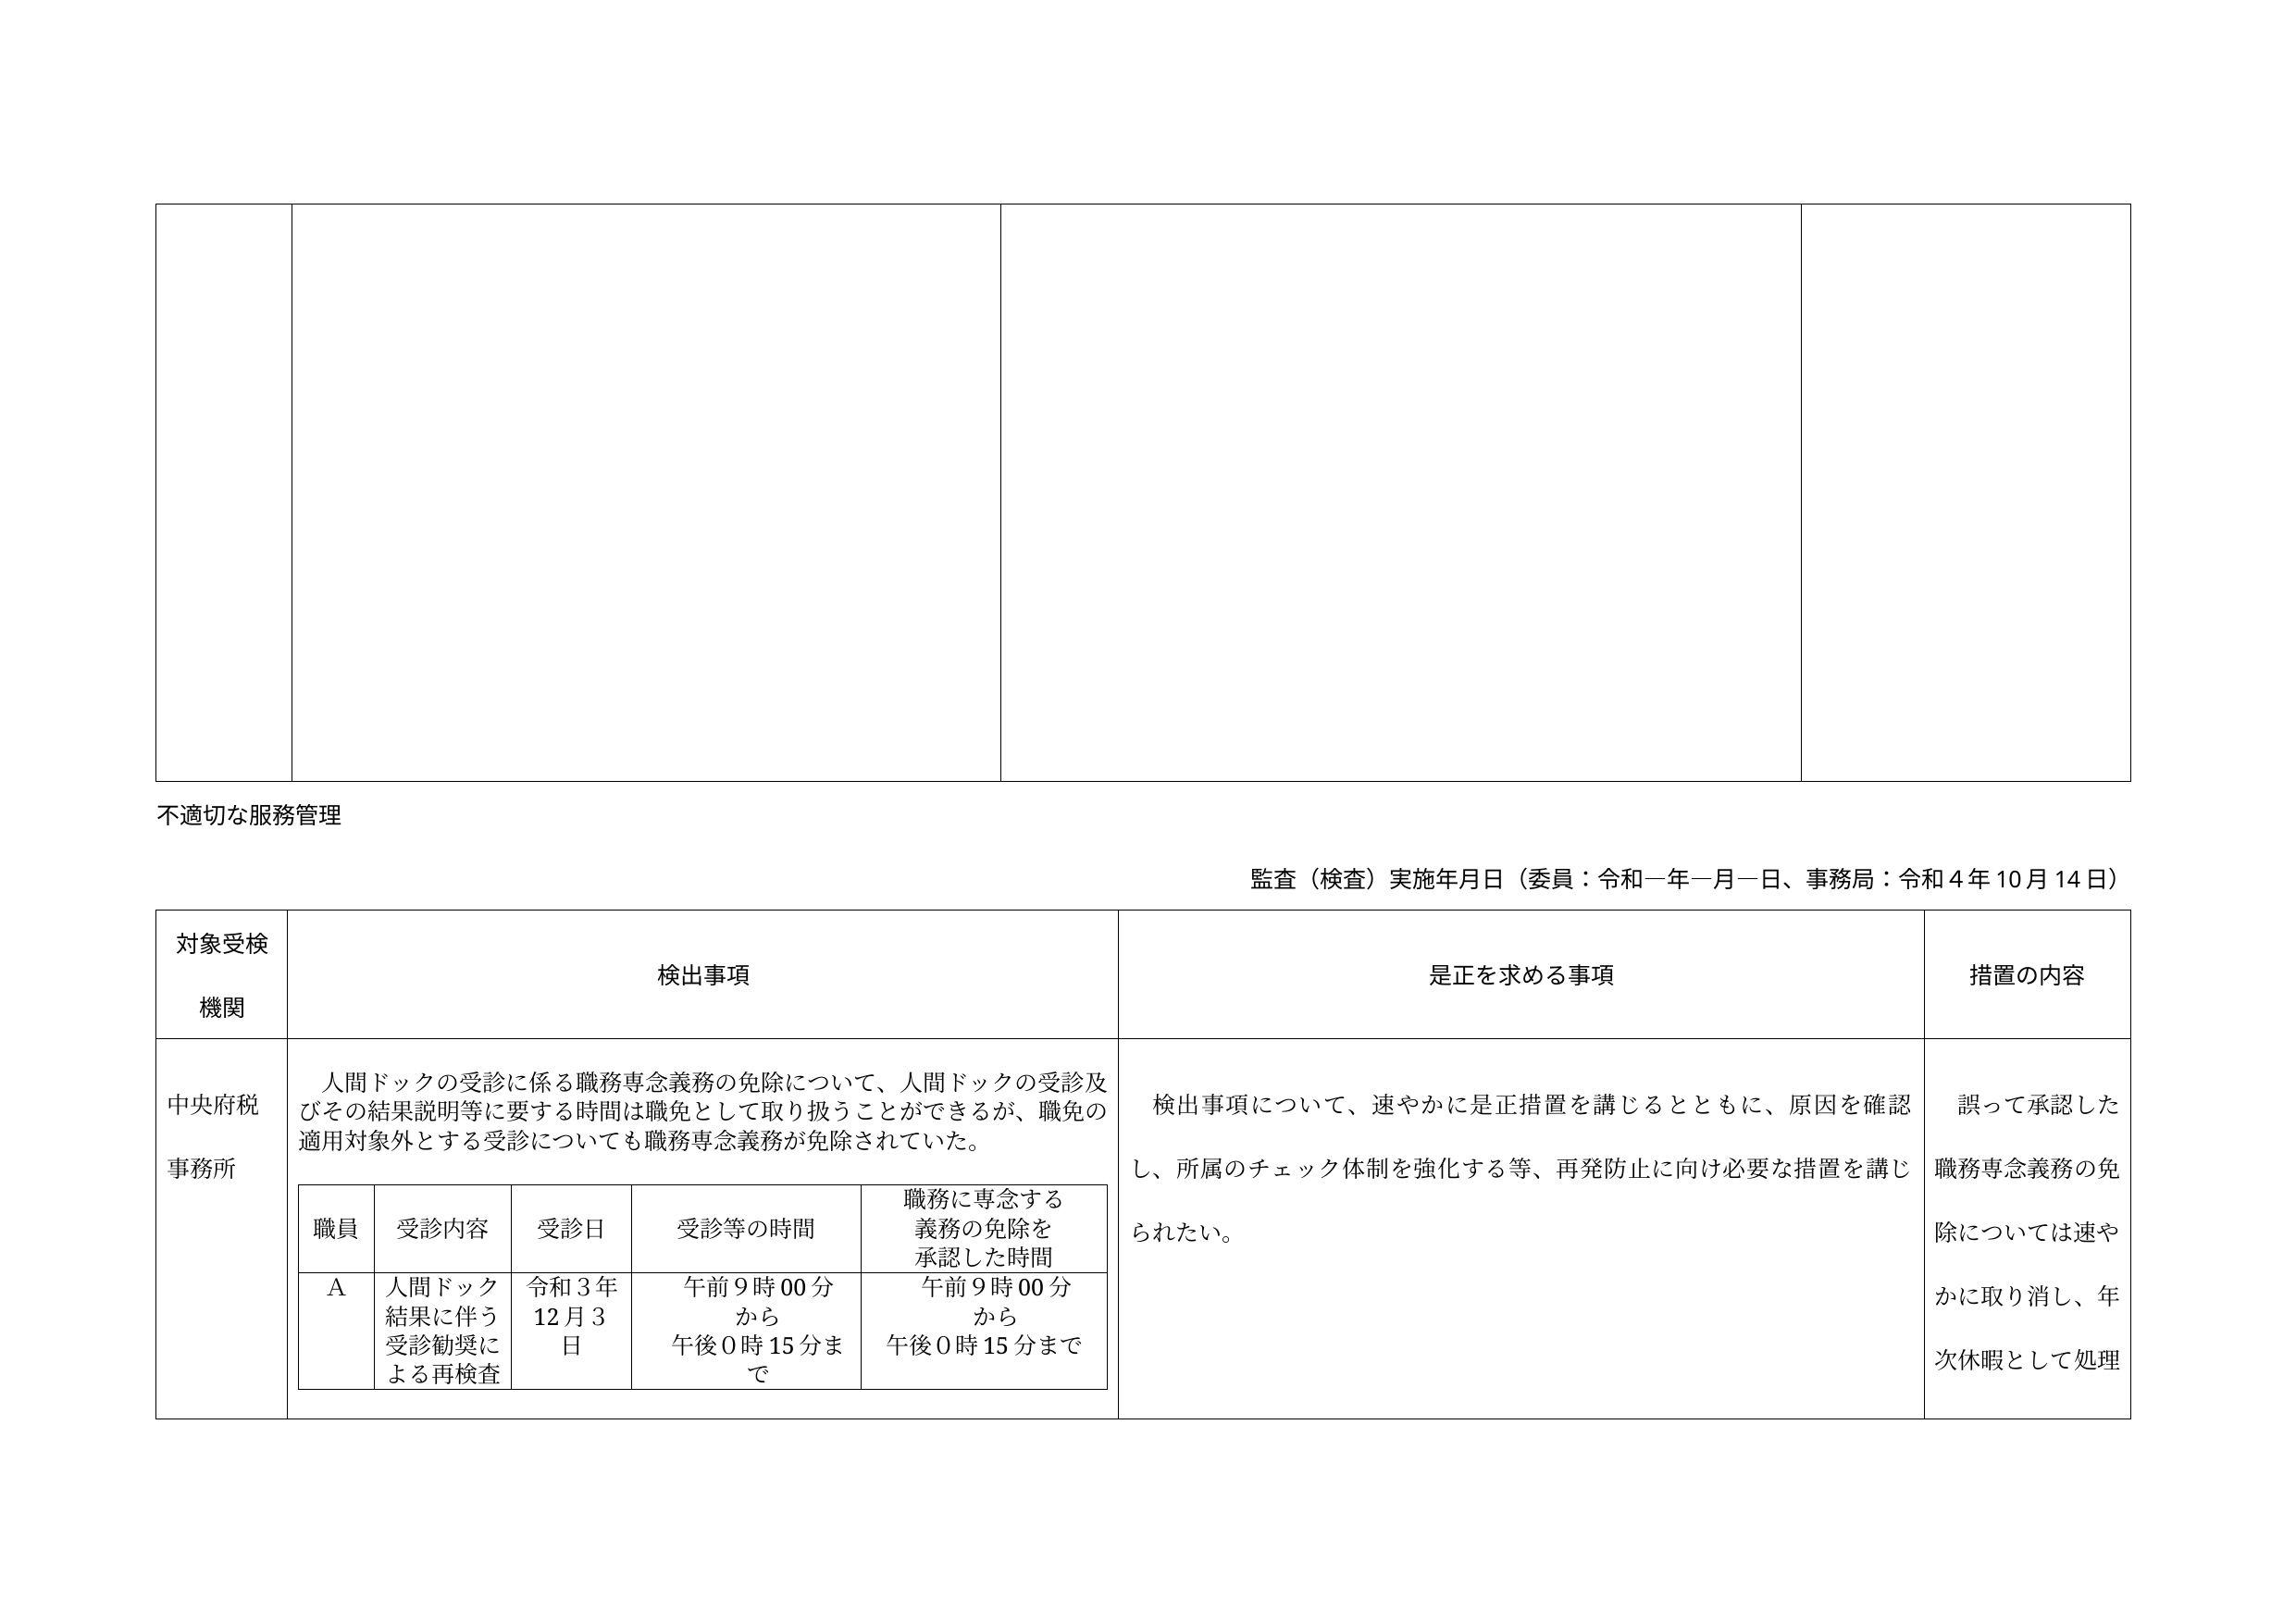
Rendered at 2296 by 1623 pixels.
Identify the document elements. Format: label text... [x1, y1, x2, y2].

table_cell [292, 204, 1000, 780]
table_header 検出事項 [288, 911, 1118, 1038]
text 監査（検査）実施年月日（委員：令和―年―月―日、事務局：令和４年10月14日） [156, 846, 2131, 910]
table_header 是正を求める事項 [1119, 911, 1924, 1038]
table_cell 中央府税事務所 [156, 1039, 287, 1419]
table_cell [288, 1039, 1118, 1419]
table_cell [1119, 1039, 1924, 1419]
table_header 措置の内容 [1925, 911, 2130, 1038]
table_cell 中央府税事務所 [156, 204, 292, 780]
table_header 対象受検機関 [156, 911, 287, 1038]
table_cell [1925, 1039, 2130, 1419]
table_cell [1001, 204, 1801, 780]
text 不適切な服務管理 [156, 782, 2131, 846]
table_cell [1802, 204, 2130, 780]
